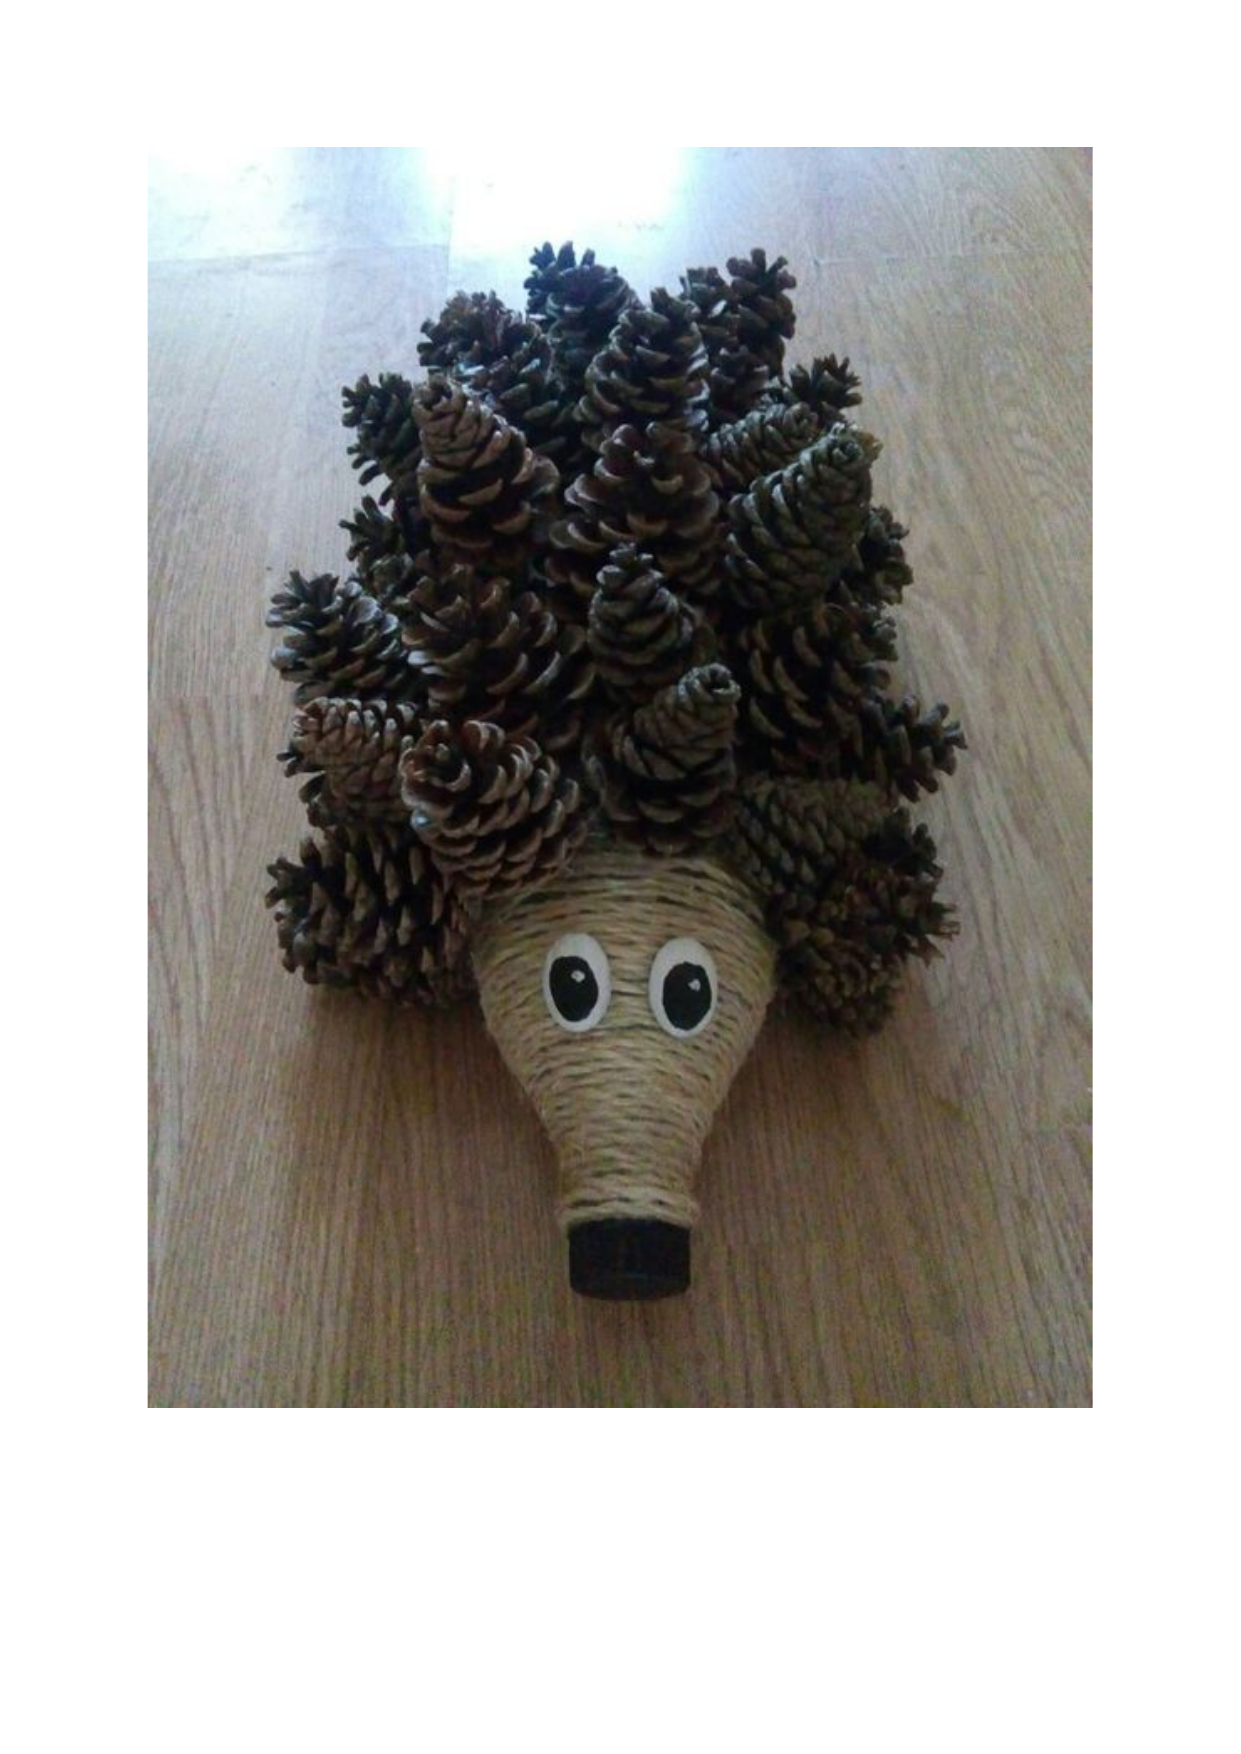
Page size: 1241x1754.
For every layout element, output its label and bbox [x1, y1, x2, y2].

picture [147, 147, 1093, 1408]
